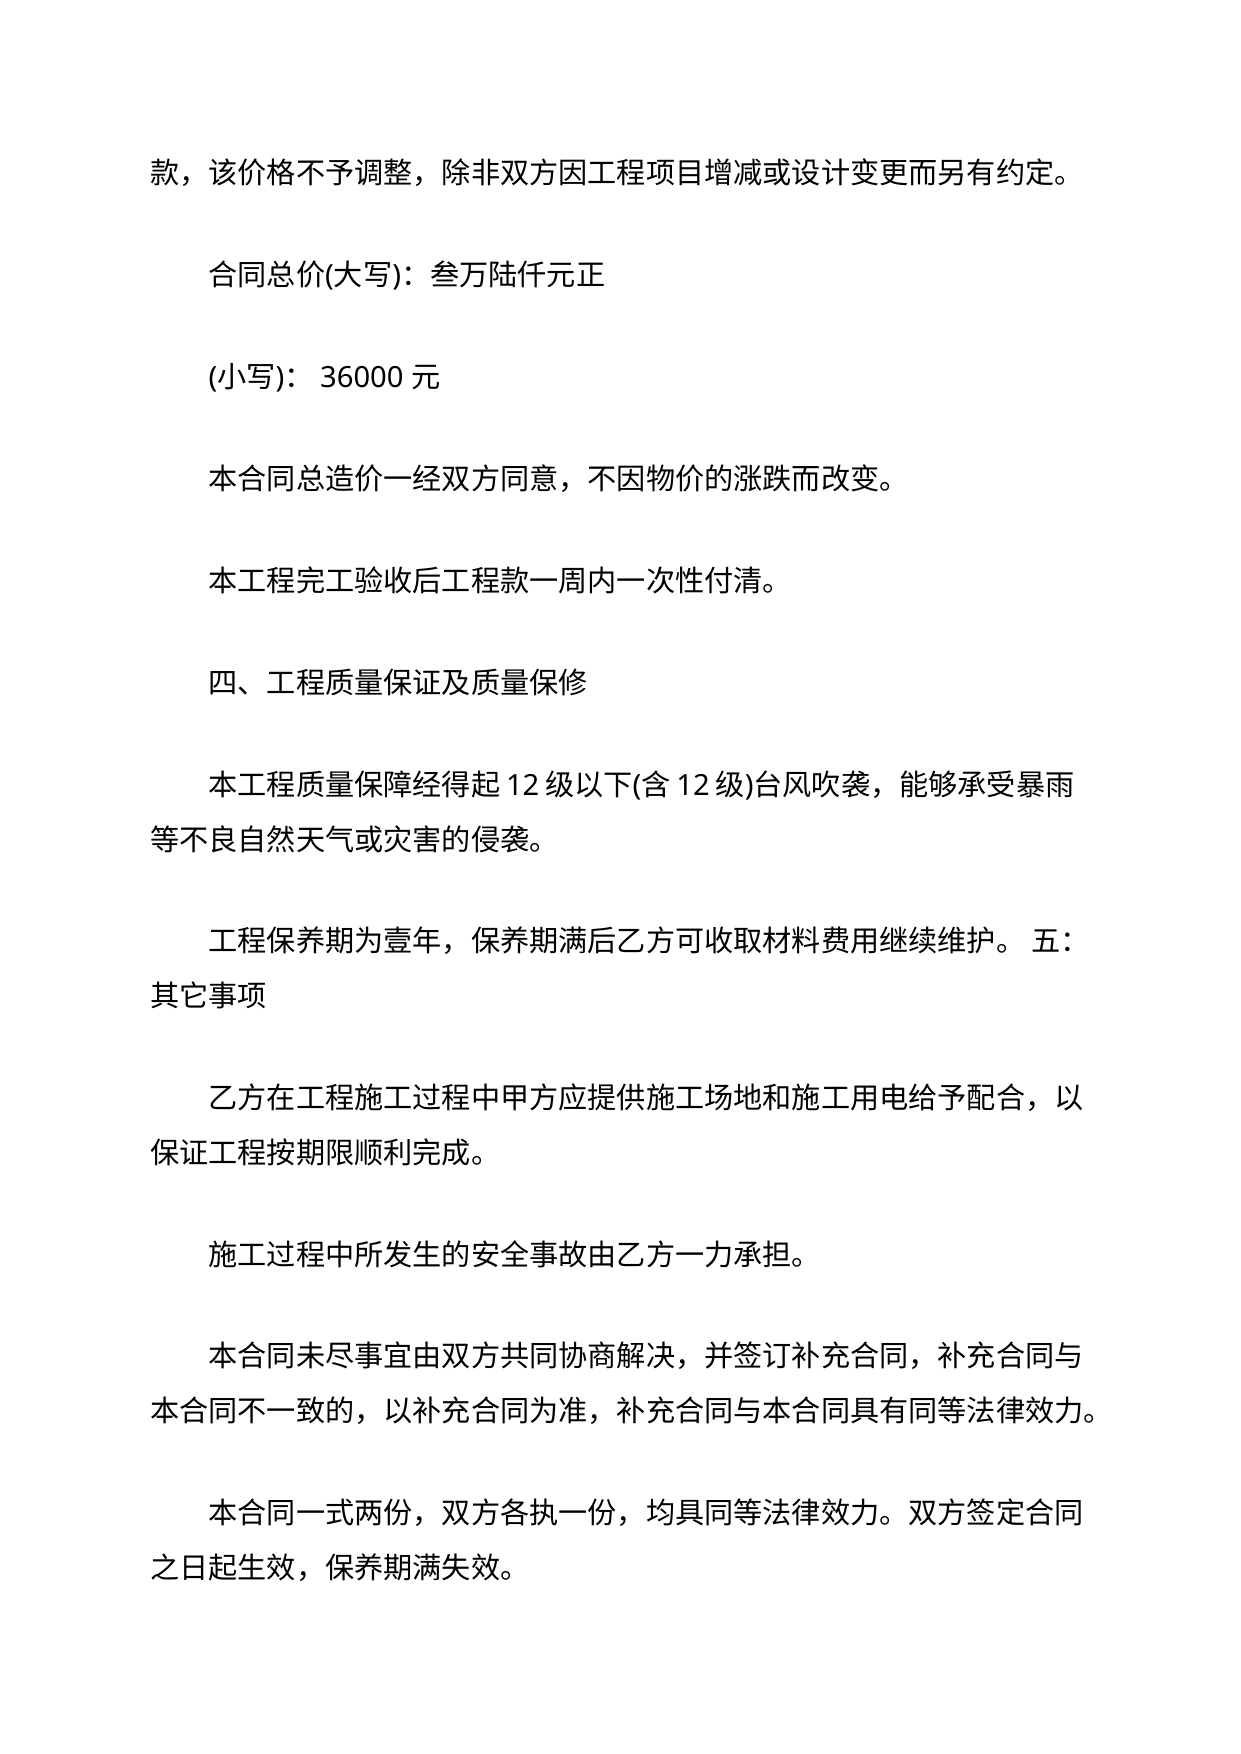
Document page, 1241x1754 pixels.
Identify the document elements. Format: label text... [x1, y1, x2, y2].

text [150, 150, 1090, 192]
text 合同总价(大写)：叁万陆仟元正 [150, 252, 1090, 294]
text 施工过程中所发生的安全事故由乙方一力承担。 [150, 1231, 1090, 1273]
text 四、工程质量保证及质量保修 [150, 659, 1090, 702]
text 本合同总造价一经双方同意，不因物价的涨跌而改变。 [150, 456, 1090, 498]
text (小写)： 36000 元 [150, 354, 1090, 396]
text 本合同未尽事宜由双方共同协商解决，并签订补充合同，补充合同与本合同不一致的，以补充合同为准，补充合同与本合同具有同等法律效力。 [150, 1333, 1090, 1430]
text 本工程质量保障经得起12级以下(含12级)台风吹袭，能够承受暴雨等不良自然天气或灾害的侵袭。 [150, 761, 1090, 858]
text 本工程完工验收后工程款一周内一次性付清。 [150, 557, 1090, 600]
text 本合同一式两份，双方各执一份，均具同等法律效力。双方签定合同之日起生效，保养期满失效。 [150, 1489, 1090, 1587]
text 工程保养期为壹年，保养期满后乙方可收取材料费用继续维护。 五：其它事项 [150, 918, 1090, 1015]
text 乙方在工程施工过程中甲方应提供施工场地和施工用电给予配合，以保证工程按期限顺利完成。 [150, 1074, 1090, 1172]
